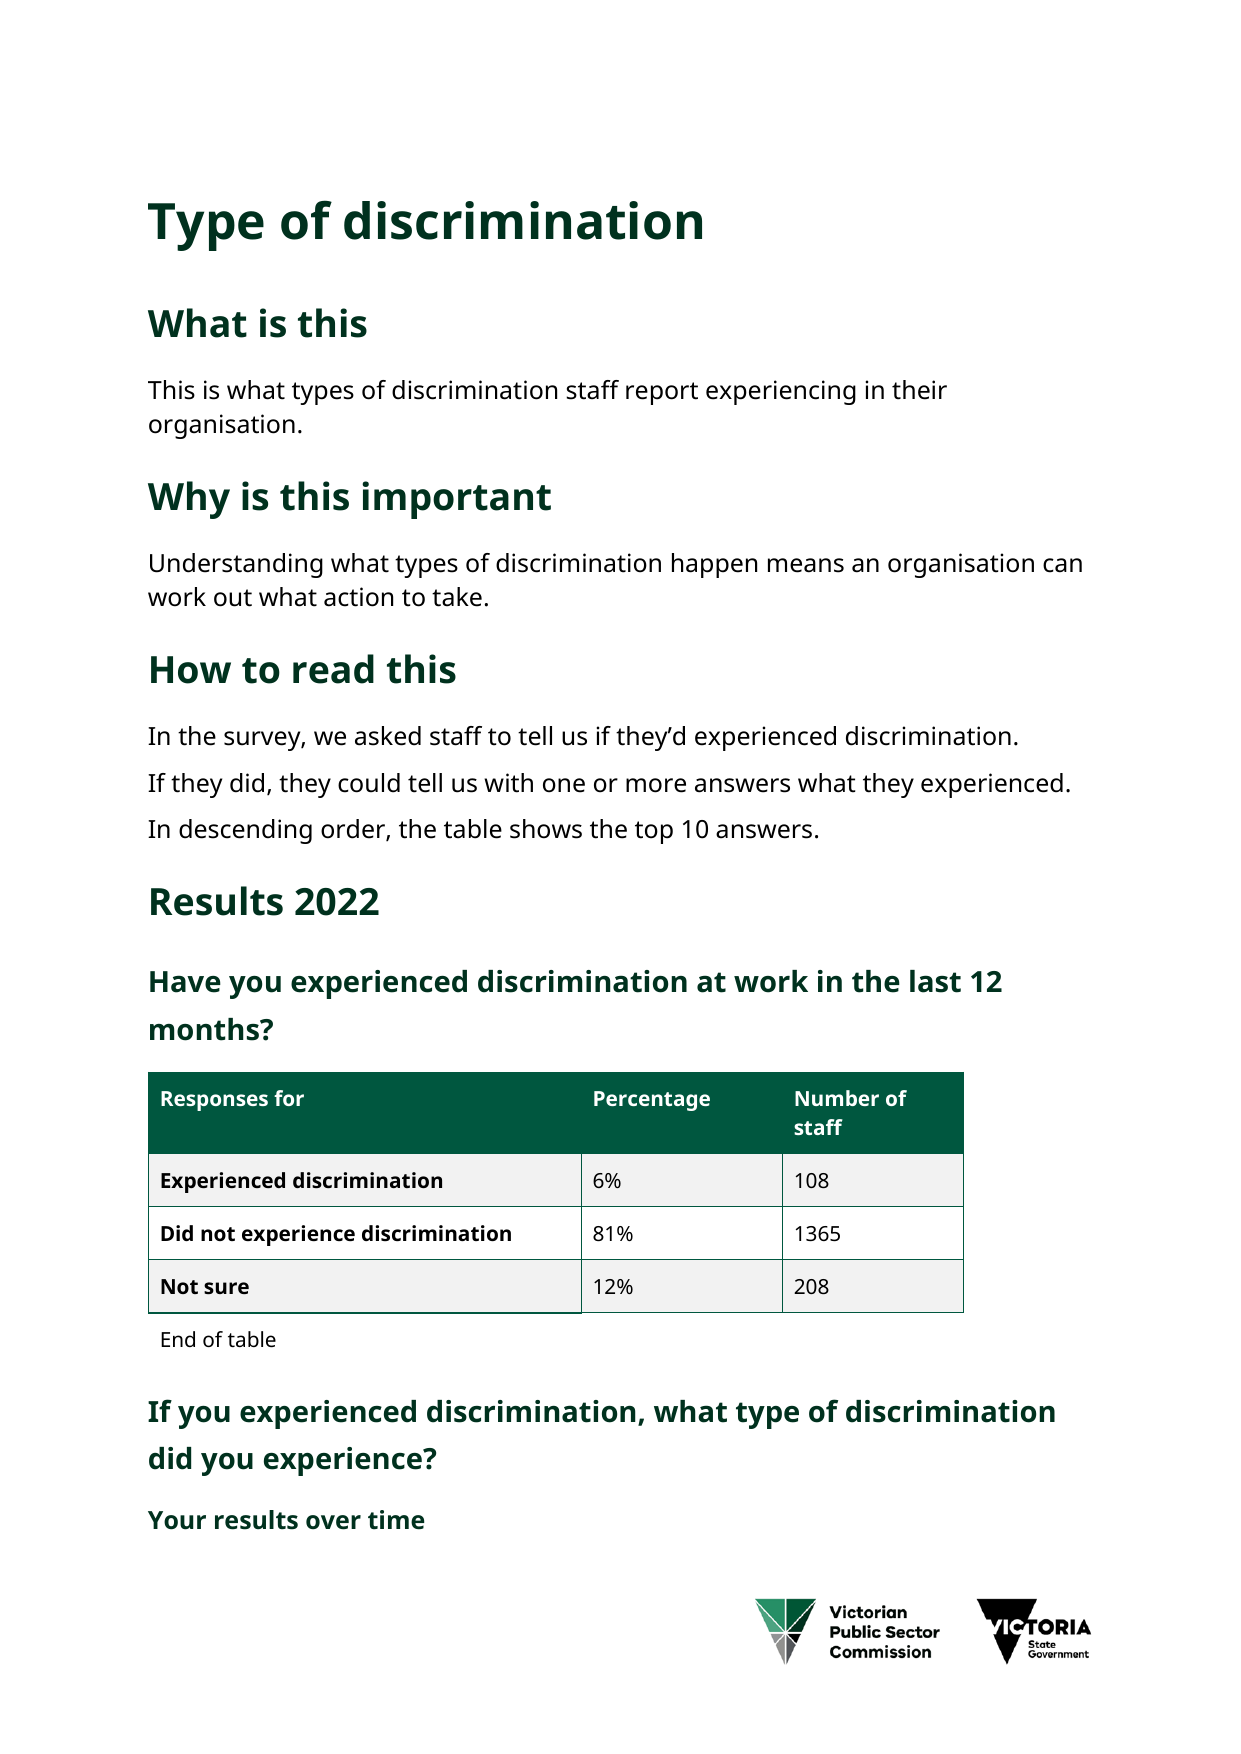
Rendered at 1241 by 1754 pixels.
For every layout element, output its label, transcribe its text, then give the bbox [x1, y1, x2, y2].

picture [754, 1598, 1093, 1666]
subtitle Type of discrimination [148, 186, 1092, 254]
subtitle Why is this important [148, 470, 1092, 521]
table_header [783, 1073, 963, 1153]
subtitle Your results over time [148, 1503, 1092, 1537]
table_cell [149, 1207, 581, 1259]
subtitle How to read this [148, 643, 1092, 694]
text Understanding what types of discrimination happen means an organisation can work out what action to take. [148, 546, 1092, 614]
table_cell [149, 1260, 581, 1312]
subtitle What is this [148, 297, 1092, 348]
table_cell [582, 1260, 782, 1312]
text This is what types of discrimination staff report experiencing in their organisation. [148, 373, 1092, 441]
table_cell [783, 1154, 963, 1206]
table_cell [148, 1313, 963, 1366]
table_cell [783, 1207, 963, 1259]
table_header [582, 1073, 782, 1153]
text In the survey, we asked staff to tell us if they’d experienced discrimination. [148, 719, 1092, 753]
subtitle If you experienced discrimination, what type of discrimination did you experience? [148, 1391, 1092, 1478]
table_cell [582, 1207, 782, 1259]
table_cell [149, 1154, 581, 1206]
text In descending order, the table shows the top 10 answers. [148, 812, 1092, 846]
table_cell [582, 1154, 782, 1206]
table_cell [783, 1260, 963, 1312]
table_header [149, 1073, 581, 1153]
subtitle Have you experienced discrimination at work in the last 12 months? [148, 961, 1092, 1049]
text If they did, they could tell us with one or more answers what they experienced. [148, 766, 1092, 799]
subtitle Results 2022 [148, 875, 1092, 926]
